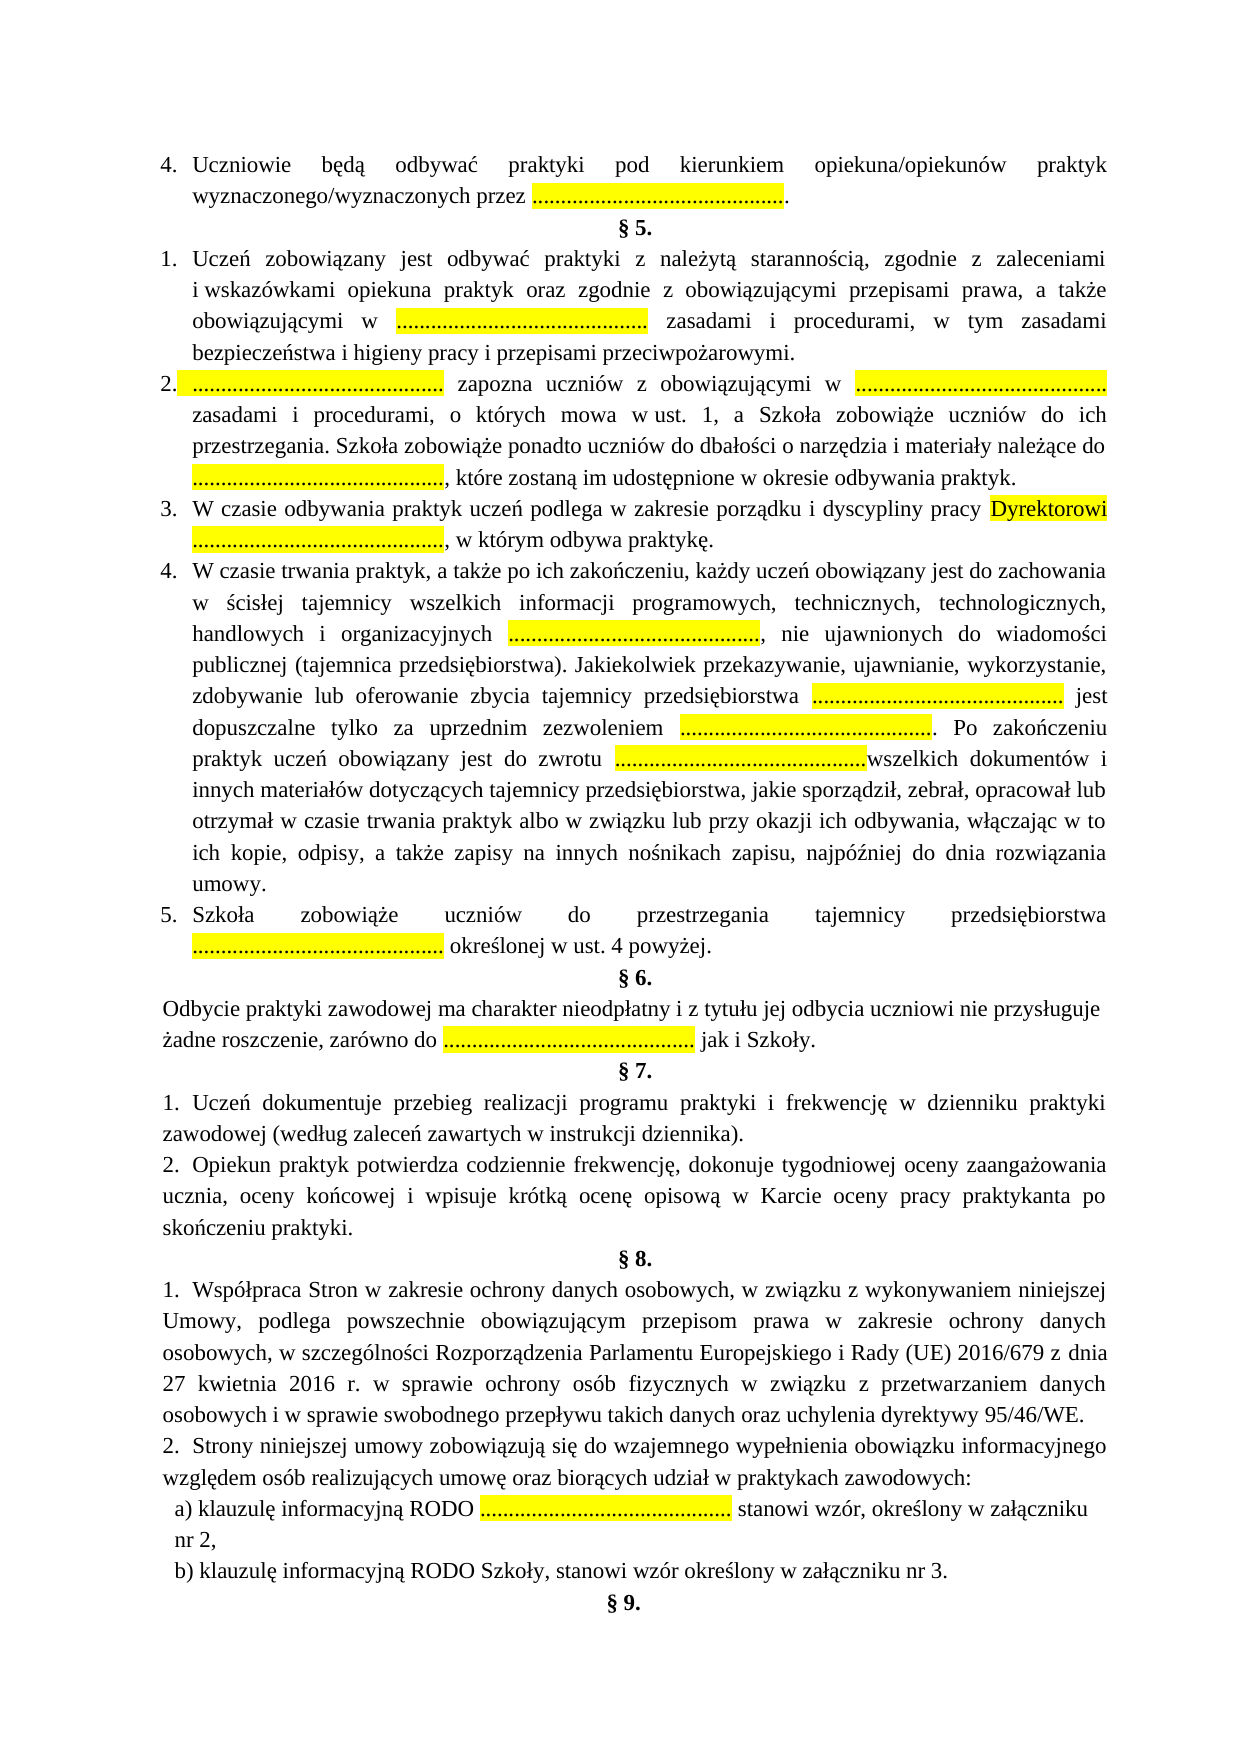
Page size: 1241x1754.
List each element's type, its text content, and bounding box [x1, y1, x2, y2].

list Szkoła zobowiąże uczniów do przestrzegania tajemnicy przedsiębiorstwa ............................................ określonej w ust. 4 powyżej. [177, 898, 1107, 960]
list W czasie trwania praktyk, a także po ich zakończeniu, każdy uczeń obowiązany jest do zachowania w ścisłej tajemnicy wszelkich informacji programowych, technicznych, technologicznych, handlowych i organizacyjnych ............................................, nie ujawnionych do wiadomości publicznej (tajemnica przedsiębiorstwa). Jakiekolwiek przekazywanie, ujawnianie, wykorzystanie, zdobywanie lub oferowanie zbycia tajemnicy przedsiębiorstwa ............................................ jest dopuszczalne tylko za uprzednim zezwoleniem ............................................. Po zakończeniu praktyk uczeń obowiązany jest do zwrotu ............................................wszelkich dokumentów i innych materiałów dotyczących tajemnicy przedsiębiorstwa, jakie sporządził, zebrał, opracował lub otrzymał w czasie trwania praktyk albo w związku lub przy okazji ich odbywania, włączając w to ich kopie, odpisy, a także zapisy na innych nośnikach zapisu, najpóźniej do dnia rozwiązania umowy. [177, 554, 1107, 898]
text § 8. [162, 1241, 1107, 1273]
text Odbycie praktyki zawodowej ma charakter nieodpłatny i z tytułu jej odbycia uczniowi nie przysługuje żadne roszczenie, zarówno do ............................................ jak i Szkoły. [162, 991, 1107, 1054]
list Uczeń dokumentuje przebieg realizacji programu praktyki i frekwencję w dzienniku praktyki zawodowej (według zaleceń zawartych w instrukcji dziennika). [162, 1085, 1107, 1148]
text § 6. [162, 960, 1107, 991]
list W czasie odbywania praktyk uczeń podlega w zakresie porządku i dyscypliny pracy Dyrektorowi ............................................, w którym odbywa praktykę. [177, 491, 1107, 554]
text § 9. [140, 1585, 1107, 1616]
text § 7. [162, 1054, 1107, 1085]
list Opiekun praktyk potwierdza codziennie frekwencję, dokonuje tygodniowej oceny zaangażowania ucznia, oceny końcowej i wpisuje krótką ocenę opisową w Karcie oceny pracy praktykanta po skończeniu praktyki. [162, 1148, 1107, 1241]
list Uczniowie będą odbywać praktyki pod kierunkiem opiekuna/opiekunów praktyk wyznaczonego/wyznaczonych przez ............................................. [177, 148, 1107, 210]
text § 5. [162, 210, 1107, 241]
text a) klauzulę informacyjną RODO ............................................ stanowi wzór, określony w załączniku nr 2, [174, 1491, 1107, 1554]
text 2. Strony niniejszej umowy zobowiązują się do wzajemnego wypełnienia obowiązku informacyjnego względem osób realizujących umowę oraz biorących udział w praktykach zawodowych: [162, 1429, 1107, 1491]
text 1. Współpraca Stron w zakresie ochrony danych osobowych, w związku z wykonywaniem niniejszej Umowy, podlega powszechnie obowiązującym przepisom prawa w zakresie ochrony danych osobowych, w szczególności Rozporządzenia Parlamentu Europejskiego i Rady (UE) 2016/679 z dnia 27 kwietnia 2016 r. w sprawie ochrony osób fizycznych w związku z przetwarzaniem danych osobowych i w sprawie swobodnego przepływu takich danych oraz uchylenia dyrektywy 95/46/WE. [162, 1273, 1107, 1429]
list ............................................ zapozna uczniów z obowiązującymi w ............................................ zasadami i procedurami, o których mowa w ust. 1, a Szkoła zobowiąże uczniów do ich przestrzegania. Szkoła zobowiąże ponadto uczniów do dbałości o narzędzia i materiały należące do ............................................, które zostaną im udostępnione w okresie odbywania praktyk. [177, 366, 1107, 491]
list Uczeń zobowiązany jest odbywać praktyki z należytą starannością, zgodnie z zaleceniami i wskazówkami opiekuna praktyk oraz zgodnie z obowiązującymi przepisami prawa, a także obowiązującymi w ............................................ zasadami i procedurami, w tym zasadami bezpieczeństwa i higieny pracy i przepisami przeciwpożarowymi. [177, 241, 1107, 366]
text b) klauzulę informacyjną RODO Szkoły, stanowi wzór określony w załączniku nr 3. [174, 1554, 1107, 1585]
